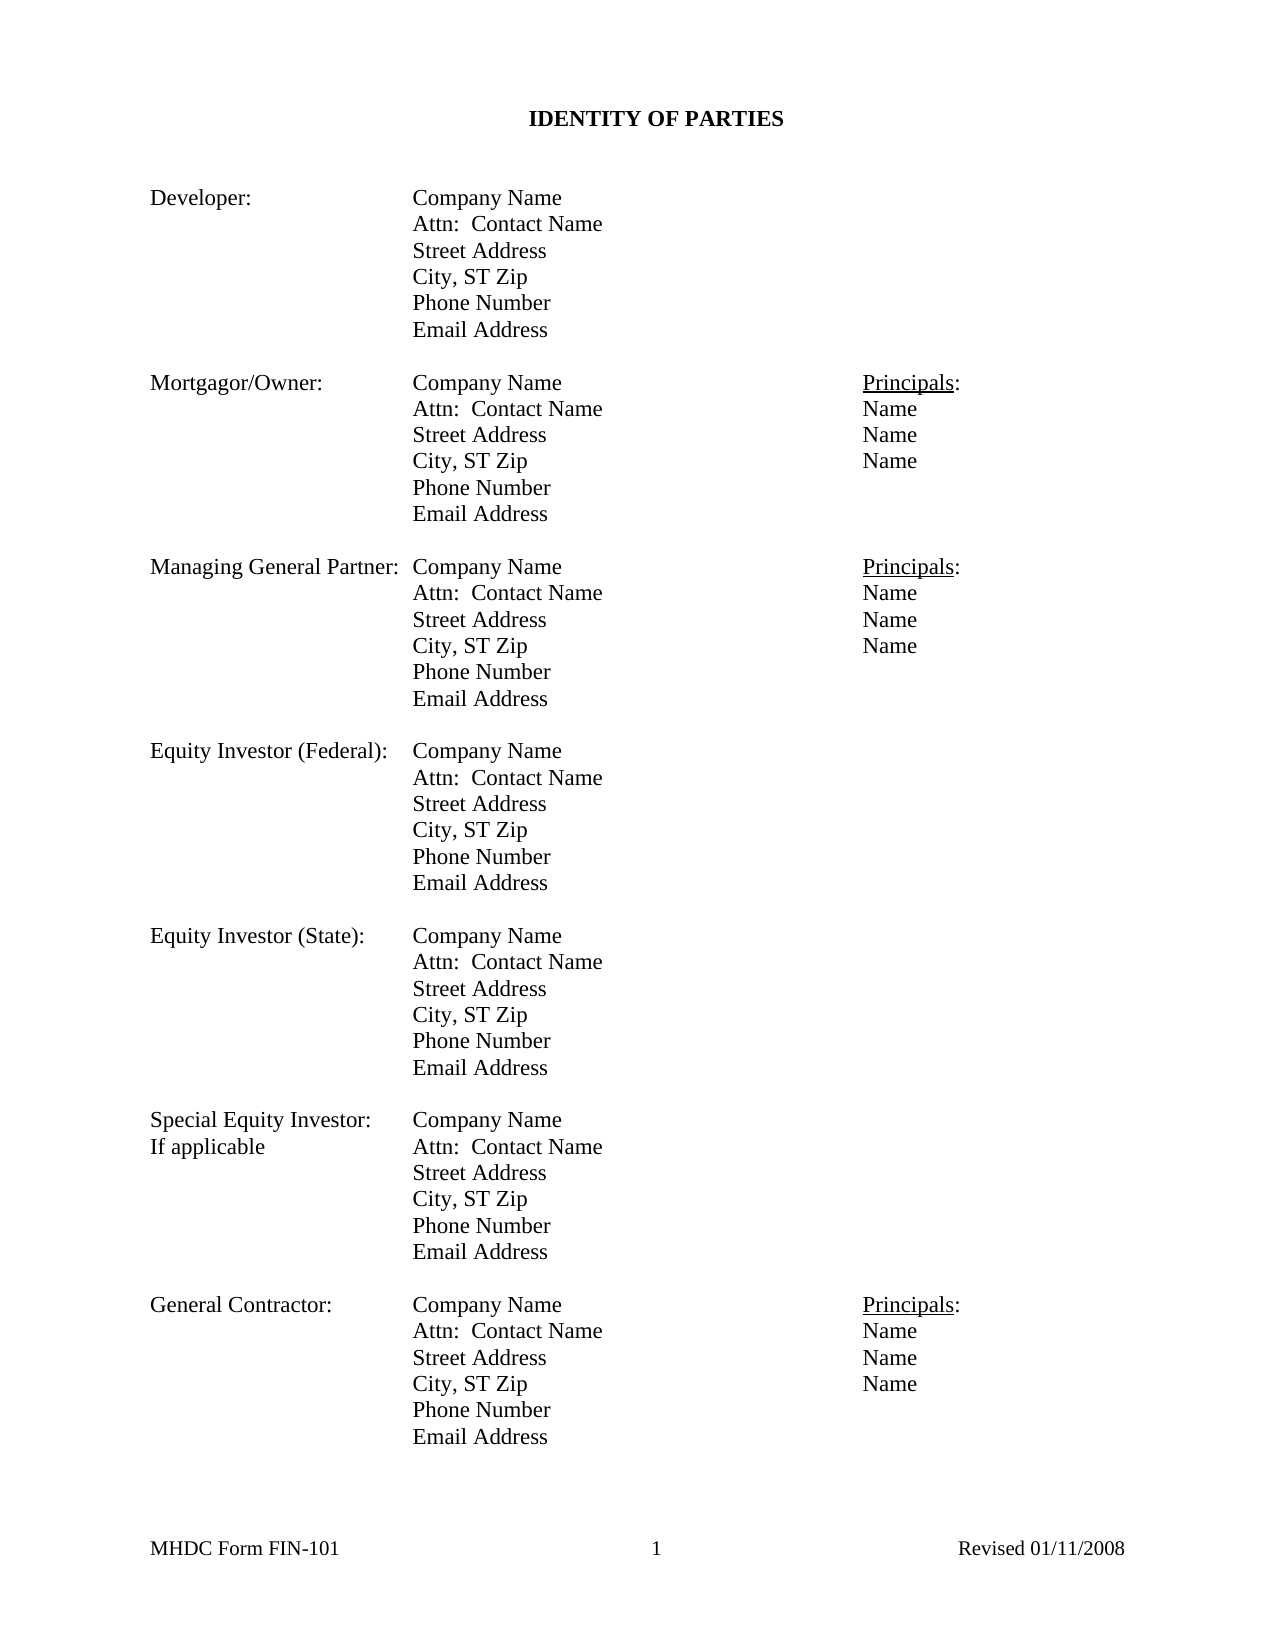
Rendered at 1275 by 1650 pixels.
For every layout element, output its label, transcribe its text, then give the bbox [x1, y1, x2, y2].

text City, ST Zip Name [150, 632, 1162, 658]
text Developer: Company Name [150, 184, 1162, 210]
text Phone Number [150, 1027, 1162, 1054]
text Attn: Contact Name [150, 764, 1162, 790]
text City, ST Zip Name [150, 1370, 1162, 1396]
text Phone Number [150, 1212, 1162, 1238]
text Attn: Contact Name Name [150, 1317, 1162, 1344]
text Street Address Name [150, 606, 1162, 632]
text Phone Number [150, 289, 1162, 316]
text Managing General Partner: Company Name Principals: [150, 553, 1162, 579]
text Email Address [150, 1423, 1162, 1449]
text Attn: Contact Name Name [150, 579, 1162, 606]
text Email Address [150, 869, 1162, 896]
text City, ST Zip [150, 1186, 1162, 1212]
text Street Address [150, 790, 1162, 817]
text Email Address [150, 685, 1162, 711]
text Phone Number [150, 1396, 1162, 1423]
text Equity Investor (Federal): Company Name [150, 737, 1162, 764]
text Email Address [150, 1238, 1162, 1264]
text City, ST Zip [150, 263, 1162, 289]
text Email Address [150, 1054, 1162, 1080]
text Street Address [150, 975, 1162, 1001]
text Street Address [150, 237, 1162, 263]
text Equity Investor (State): Company Name [150, 922, 1162, 948]
text If applicable Attn: Contact Name [150, 1133, 1162, 1159]
text City, ST Zip [150, 817, 1162, 843]
text Attn: Contact Name Name [150, 395, 1162, 421]
text City, ST Zip [150, 1001, 1162, 1027]
text Email Address [150, 316, 1162, 342]
text City, ST Zip Name [150, 448, 1162, 474]
text Street Address Name [150, 1344, 1162, 1370]
text Phone Number [150, 843, 1162, 869]
text Street Address [150, 1159, 1162, 1186]
text General Contractor: Company Name Principals: [150, 1291, 1162, 1317]
text Street Address Name [150, 421, 1162, 448]
text Email Address [150, 500, 1162, 527]
text Phone Number [150, 658, 1162, 685]
text IDENTITY OF PARTIES [150, 105, 1162, 131]
text Mortgagor/Owner: Company Name Principals: [150, 368, 1162, 395]
text Phone Number [150, 474, 1162, 500]
text Special Equity Investor: Company Name [150, 1106, 1162, 1133]
text Attn: Contact Name [150, 948, 1162, 975]
text Attn: Contact Name [150, 210, 1162, 237]
